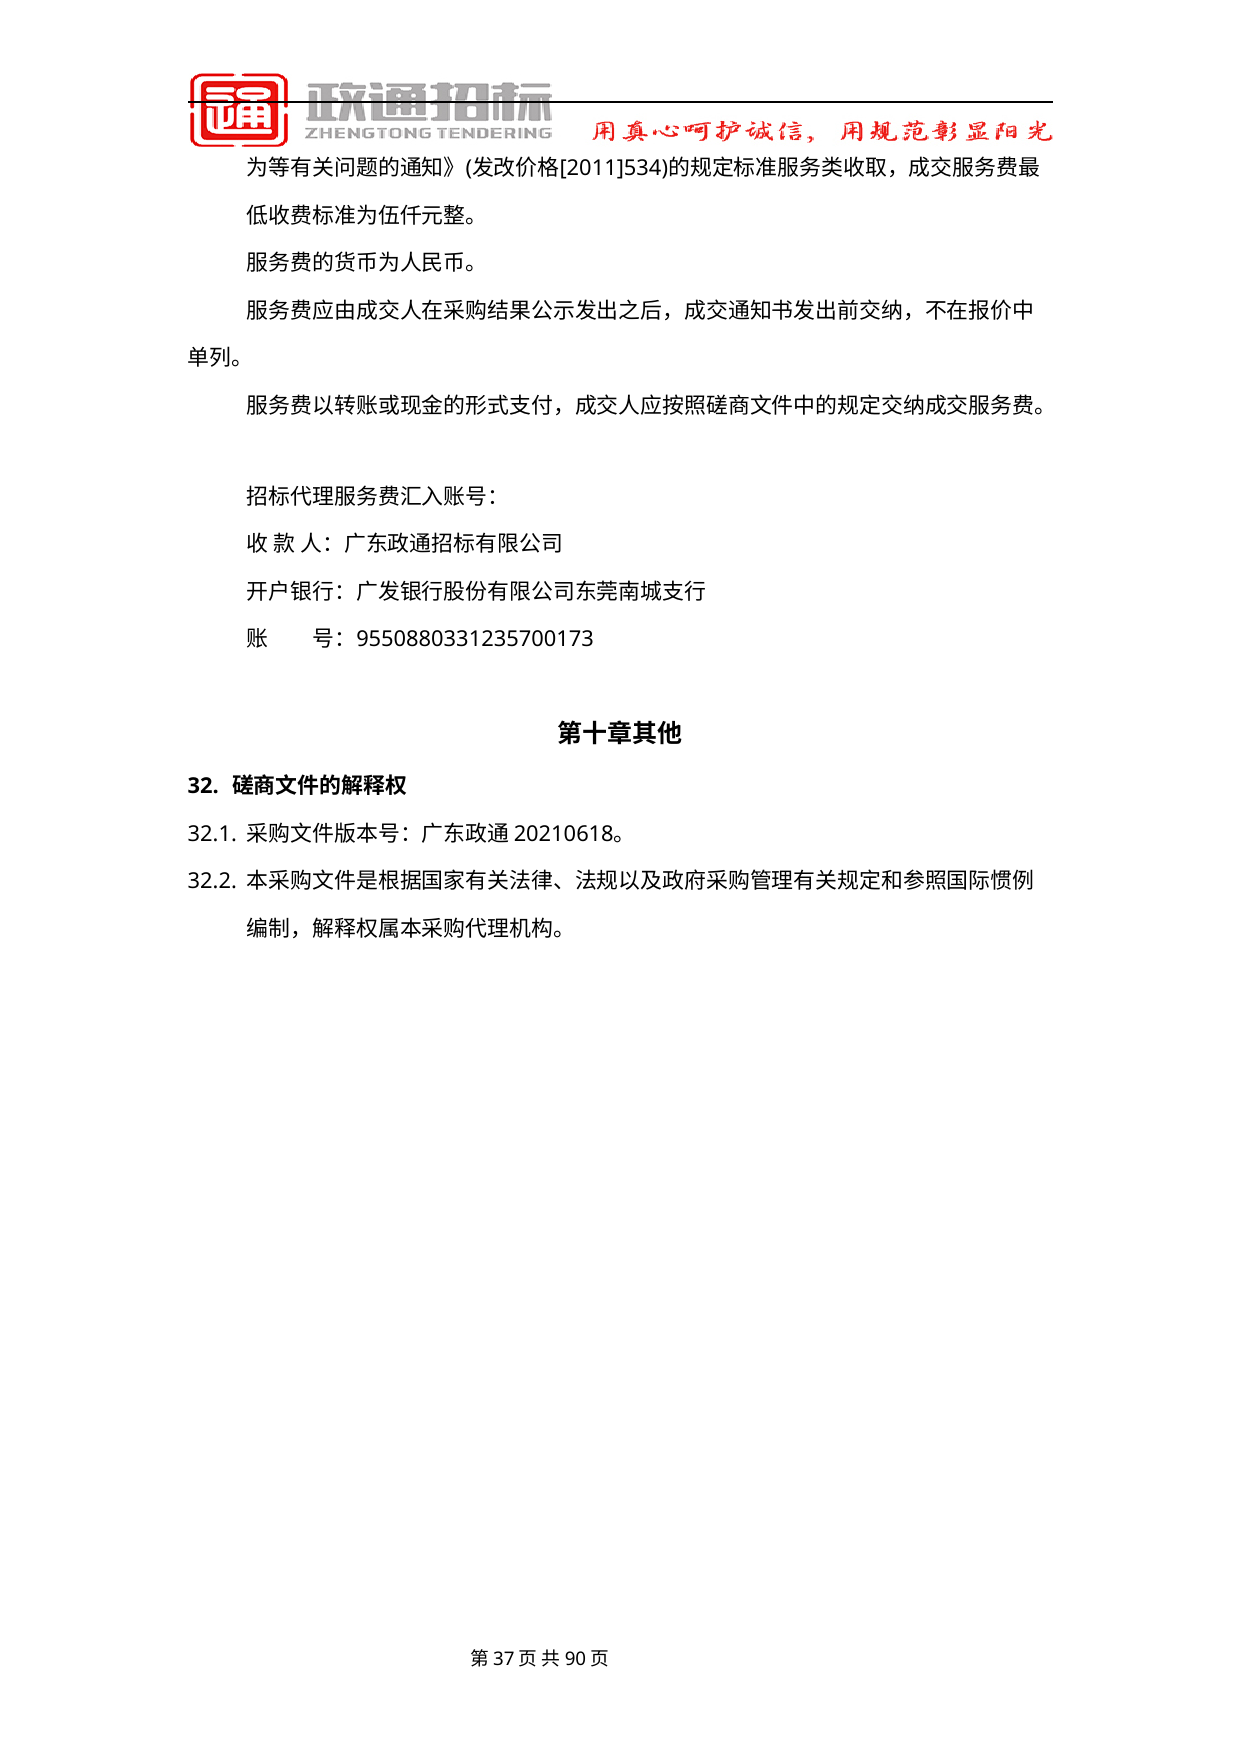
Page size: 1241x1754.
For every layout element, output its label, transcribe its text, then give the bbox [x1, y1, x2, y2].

picture [188, 73, 1053, 101]
text 招标代理服务费汇入账号： [187, 479, 1053, 511]
text 开户银行：广发银行股份有限公司东莞南城支行 [187, 574, 1053, 606]
subtitle 第十章其他 [187, 714, 1053, 750]
text 账 号：9550880331235700173 [187, 621, 1053, 653]
text 服务费应由成交人在采购结果公示发出之后，成交通知书发出前交纳，不在报价中单列。 [187, 293, 1053, 372]
subtitle 磋商文件的解释权 [187, 768, 1053, 800]
list 成交服务费按照国家计委关于印发《招标代理服务收费管理暂行办法》的通知（计价格[2002]1980号)和《国家发展改革委关于降低部门建设项目收费标准规范收费行为等有关问题的通知》(发改价格[2011]534)的规定标准服务类收取，成交服务费最低收费标准为伍仟元整。 [187, 150, 1053, 229]
list 采购文件版本号：广东政通20210618。 [187, 816, 1053, 847]
text 收 款 人：广东政通招标有限公司 [187, 526, 1053, 558]
picture [188, 103, 1053, 147]
text 服务费的货币为人民币。 [187, 245, 1053, 277]
text 服务费以转账或现金的形式支付，成交人应按照磋商文件中的规定交纳成交服务费。 [187, 388, 1053, 464]
list 本采购文件是根据国家有关法律、法规以及政府采购管理有关规定和参照国际惯例编制，解释权属本采购代理机构。 [187, 863, 1053, 942]
